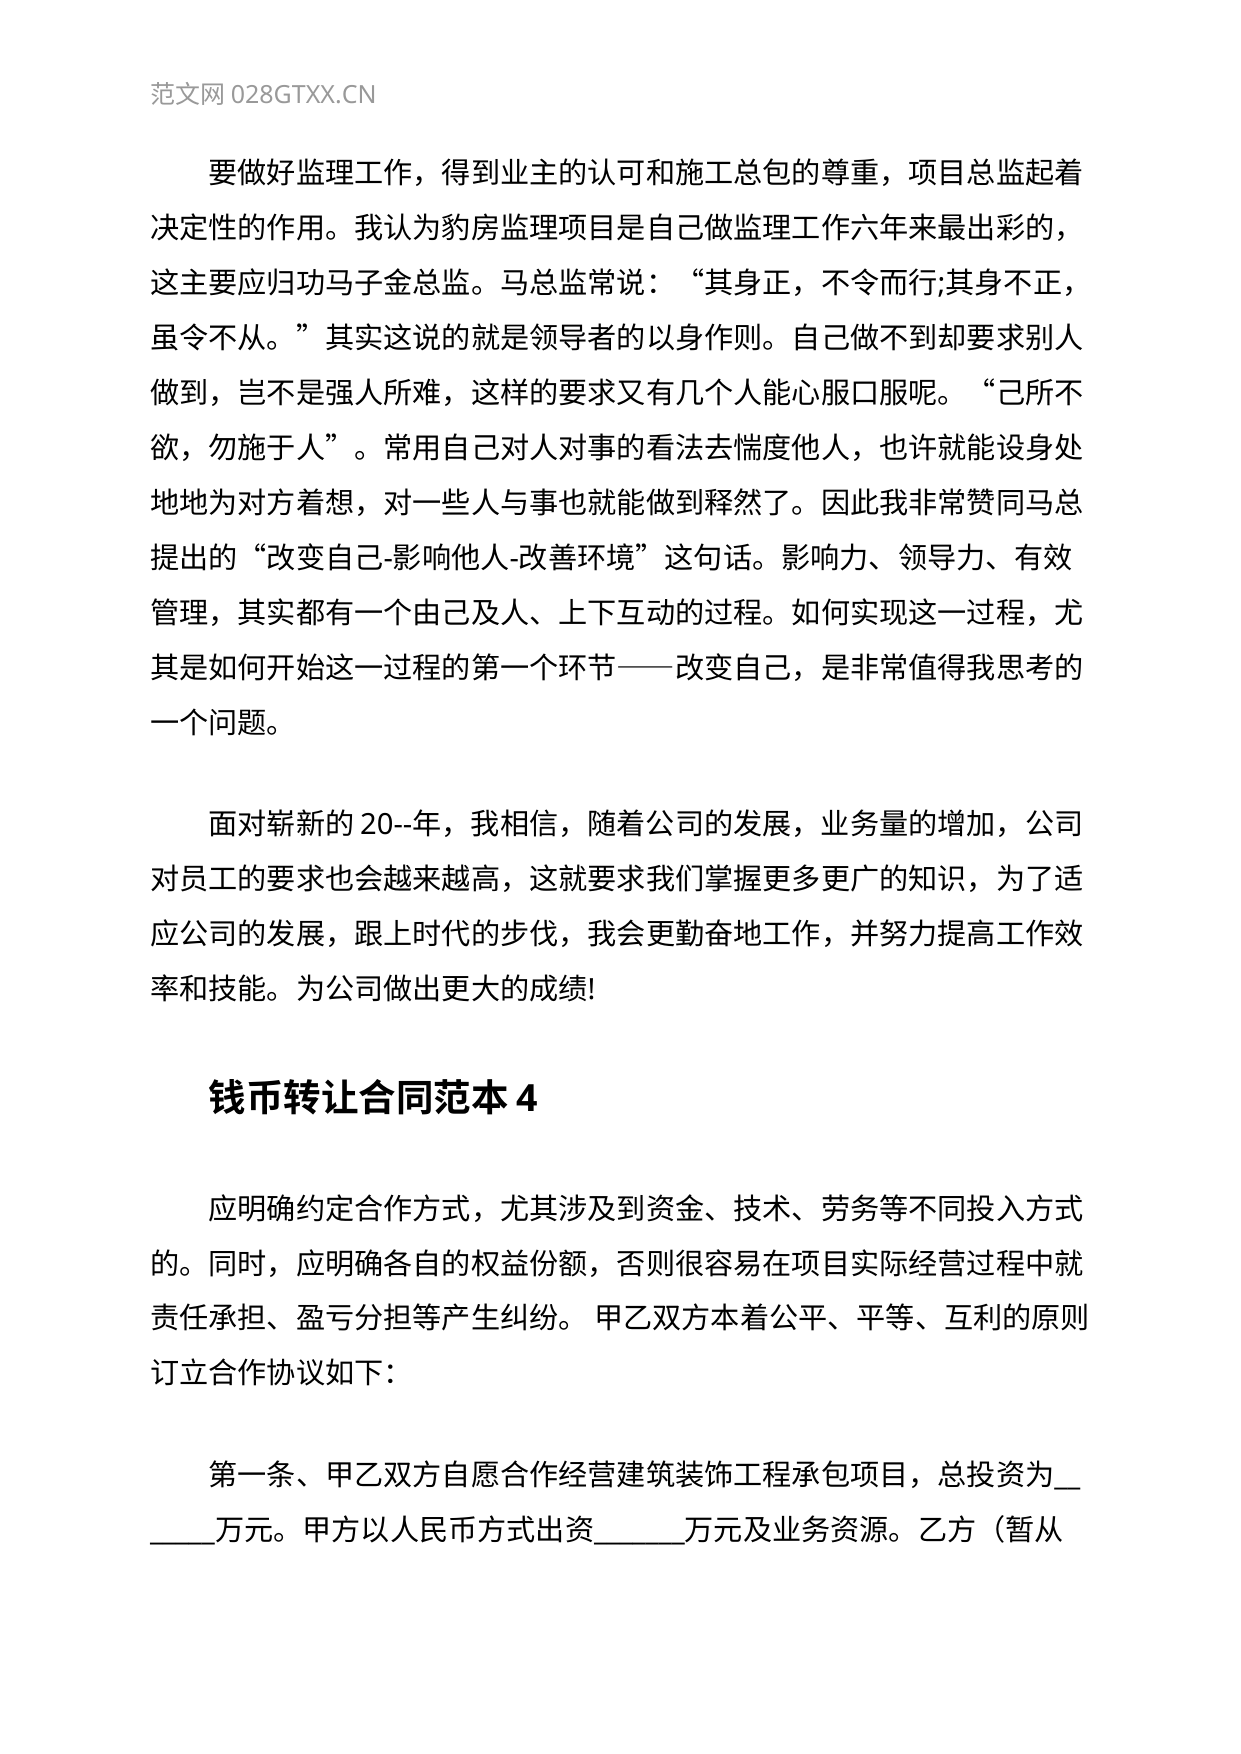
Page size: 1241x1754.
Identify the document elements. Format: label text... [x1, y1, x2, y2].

text 要做好监理工作，得到业主的认可和施工总包的尊重，项目总监起着决定性的作用。我认为豹房监理项目是自己做监理工作六年来最出彩的，这主要应归功马子金总监。马总监常说：“其身正，不令而行;其身不正，虽令不从。”其实这说的就是领导者的以身作则。自己做不到却要求别人做到，岂不是强人所难，这样的要求又有几个人能心服口服呢。“己所不欲，勿施于人”。常用自己对人对事的看法去惴度他人，也许就能设身处地地为对方着想，对一些人与事也就能做到释然了。因此我非常赞同马总提出的“改变自己-影响他人-改善环境”这句话。影响力、领导力、有效管理，其实都有一个由己及人、上下互动的过程。如何实现这一过程，尤其是如何开始这一过程的第一个环节——改变自己，是非常值得我思考的一个问题。 [150, 150, 1090, 741]
text 钱币转让合同范本4 [150, 1068, 1090, 1122]
text 应明确约定合作方式，尤其涉及到资金、技术、劳务等不同投入方式的。同时，应明确各自的权益份额，否则很容易在项目实际经营过程中就责任承担、盈亏分担等产生纠纷。 甲乙双方本着公平、平等、互利的原则订立合作协议如下： [150, 1185, 1090, 1392]
text 面对崭新的20--年，我相信，随着公司的发展，业务量的增加，公司对员工的要求也会越来越高，这就要求我们掌握更多更广的知识，为了适应公司的发展，跟上时代的步伐，我会更勤奋地工作，并努力提高工作效率和技能。为公司做出更大的成绩! [150, 801, 1090, 1008]
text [150, 1452, 1090, 1549]
